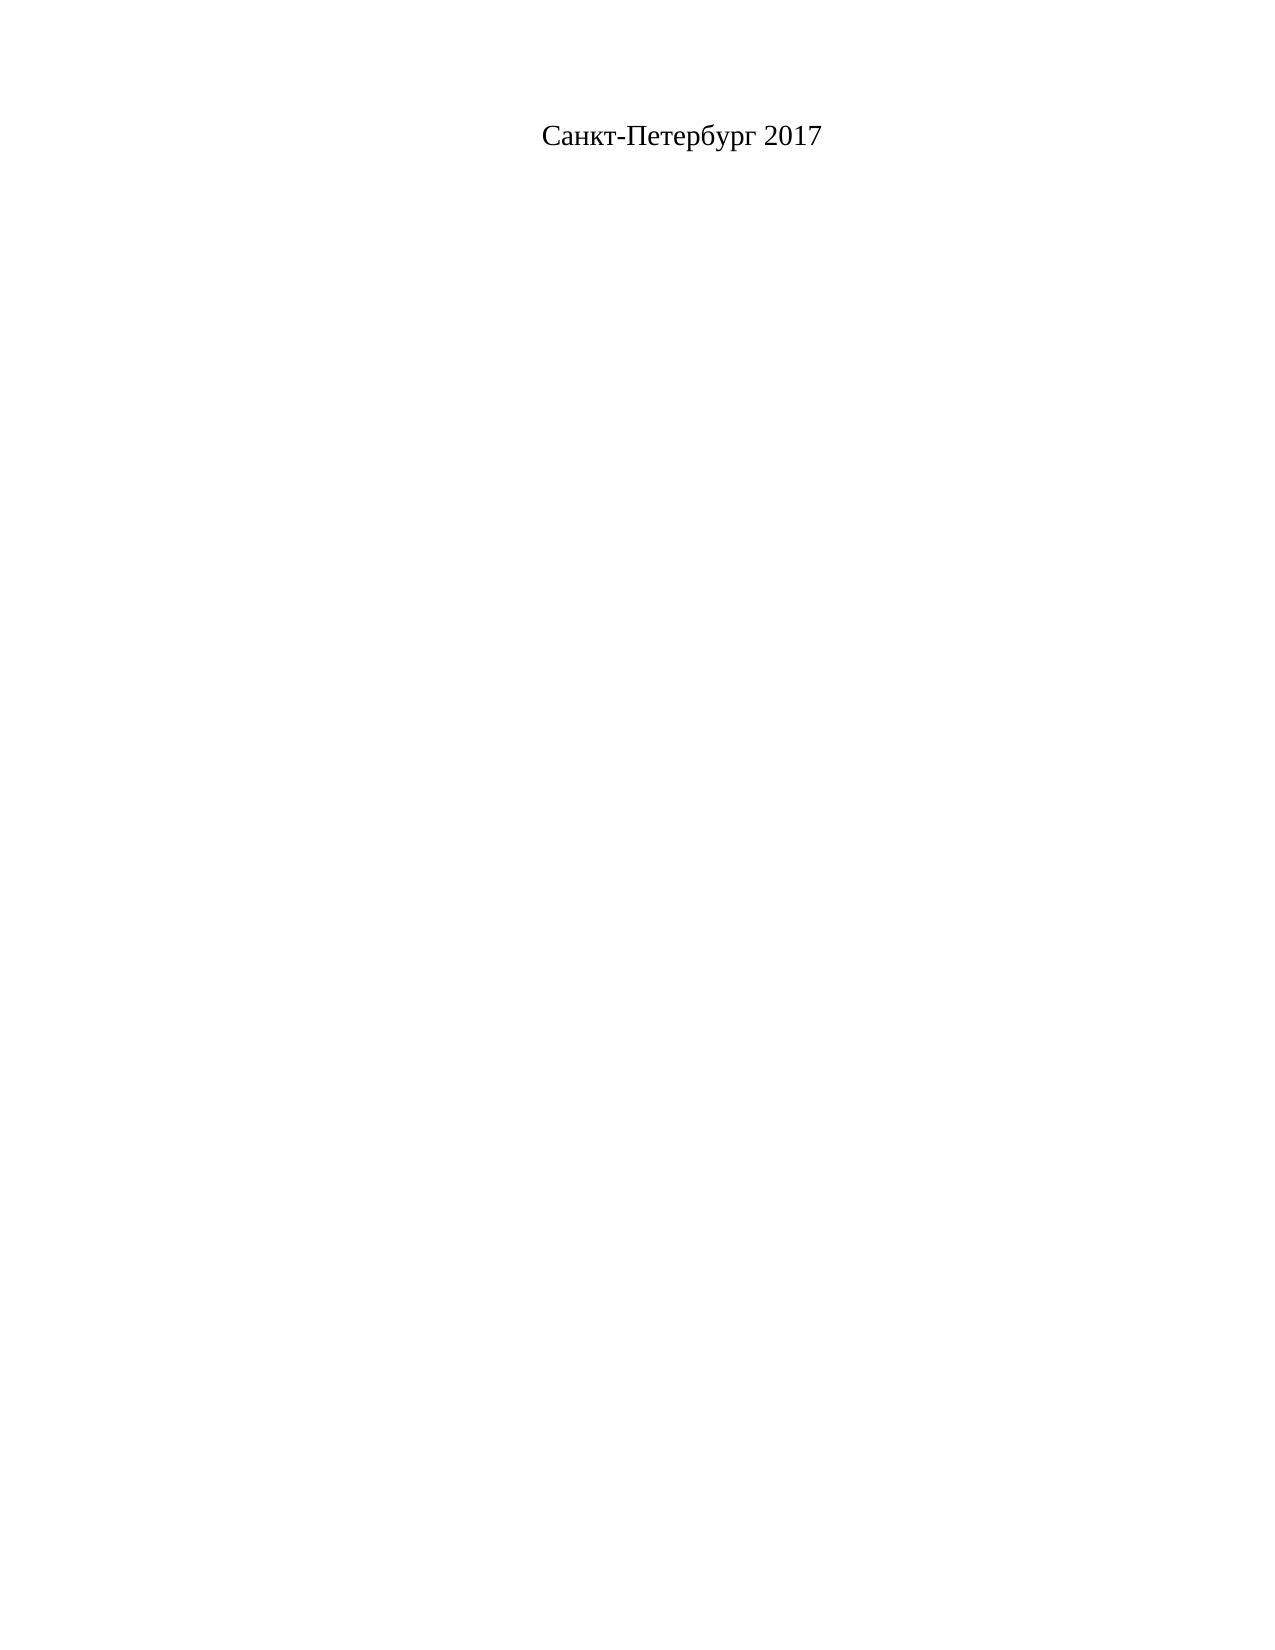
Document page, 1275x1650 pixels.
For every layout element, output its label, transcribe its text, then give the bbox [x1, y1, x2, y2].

text Санкт-Петербург 2017 [177, 118, 1186, 152]
